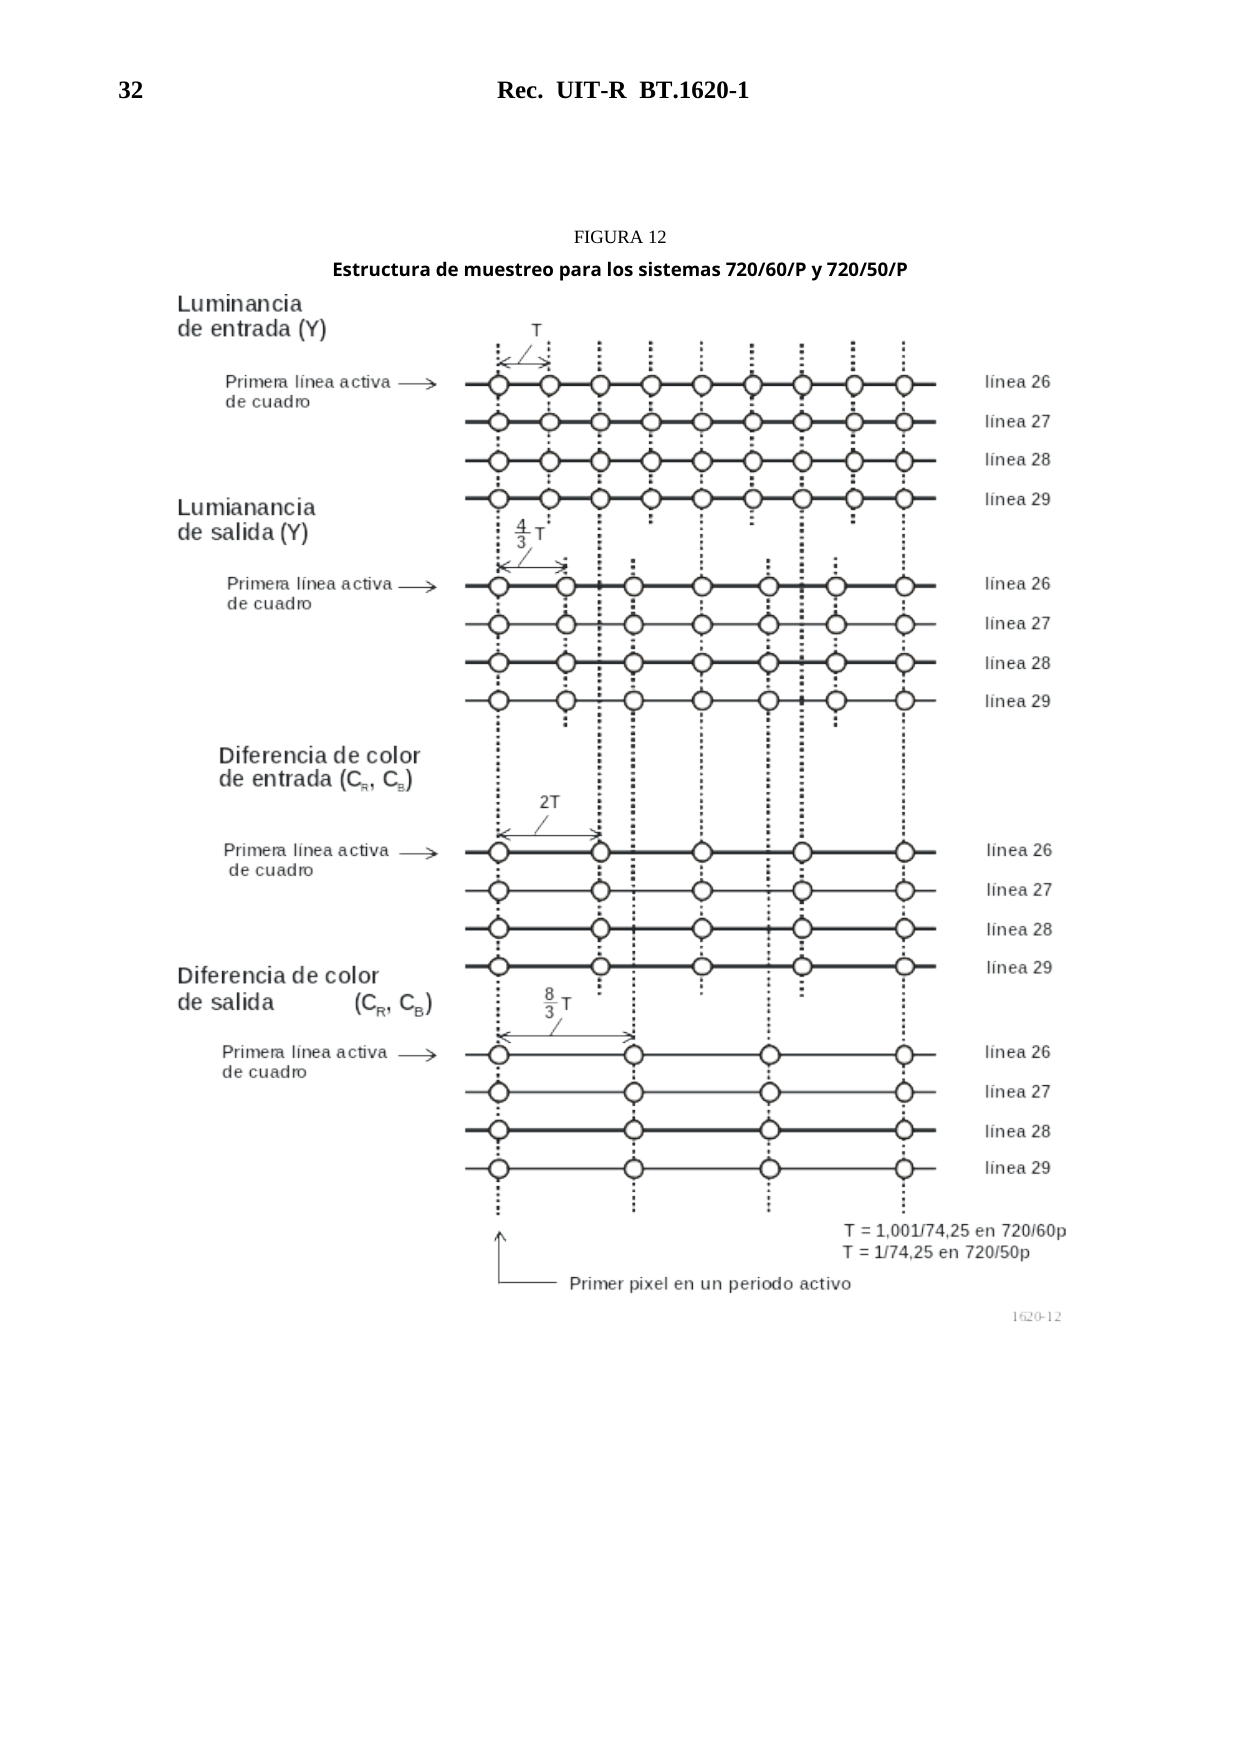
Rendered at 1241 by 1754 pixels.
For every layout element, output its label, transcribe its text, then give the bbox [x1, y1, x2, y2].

title Estructura de muestreo para los sistemas 720/60/P y 720/50/P [118, 256, 1122, 282]
text FigurA 12 [118, 226, 1122, 248]
